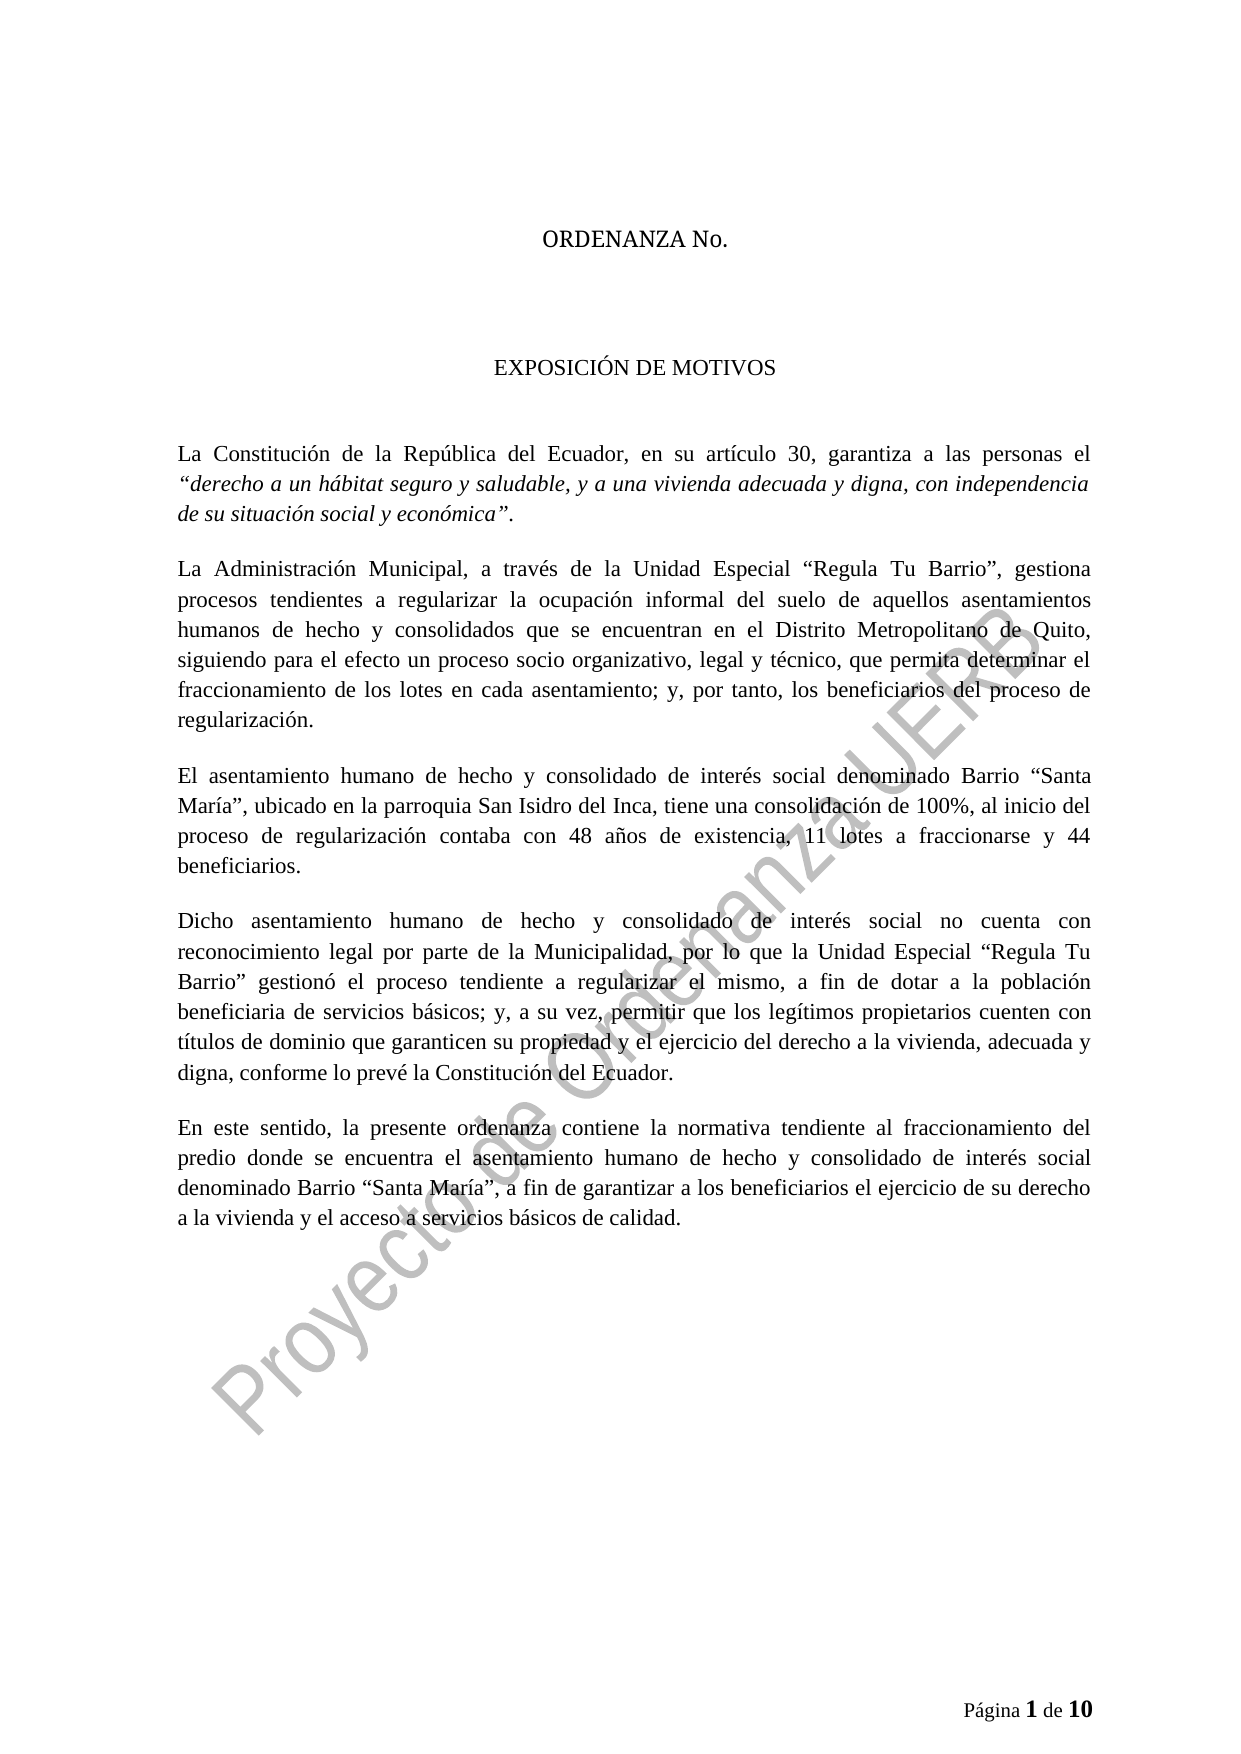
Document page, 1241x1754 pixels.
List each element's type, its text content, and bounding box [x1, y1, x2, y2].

text EXPOSICIÓN DE MOTIVOS [177, 354, 1093, 381]
text La Constitución de la República del Ecuador, en su artículo 30, garantiza a las personas el “derecho a un hábitat seguro y saludable, y a una vivienda adecuada y digna, con independencia de su situación social y económica”. [177, 440, 1093, 527]
text Dicho asentamiento humano de hecho y consolidado de interés social no cuenta con reconocimiento legal por parte de la Municipalidad, por lo que la Unidad Especial “Regula Tu Barrio” gestionó el proceso tendiente a regularizar el mismo, a fin de dotar a la población beneficiaria de servicios básicos; y, a su vez, permitir que los legítimos propietarios cuenten con títulos de dominio que garanticen su propiedad y el ejercicio del derecho a la vivienda, adecuada y digna, conforme lo prevé la Constitución del Ecuador. [177, 907, 1093, 1085]
text En este sentido, la presente ordenanza contiene la normativa tendiente al fraccionamiento del predio donde se encuentra el asentamiento humano de hecho y consolidado de interés social denominado Barrio “Santa María”, a fin de garantizar a los beneficiarios el ejercicio de su derecho a la vivienda y el acceso a servicios básicos de calidad. [177, 1114, 1093, 1231]
text La Administración Municipal, a través de la Unidad Especial “Regula Tu Barrio”, gestiona procesos tendientes a regularizar la ocupación informal del suelo de aquellos asentamientos humanos de hecho y consolidados que se encuentran en el Distrito Metropolitano de Quito, siguiendo para el efecto un proceso socio organizativo, legal y técnico, que permita determinar el fraccionamiento de los lotes en cada asentamiento; y, por tanto, los beneficiarios del proceso de regularización. [177, 555, 1093, 733]
text El asentamiento humano de hecho y consolidado de interés social denominado Barrio “Santa María”, ubicado en la parroquia San Isidro del Inca, tiene una consolidación de 100%, al inicio del proceso de regularización contaba con 48 años de existencia, 11 lotes a fraccionarse y 44 beneficiarios. [177, 762, 1093, 879]
